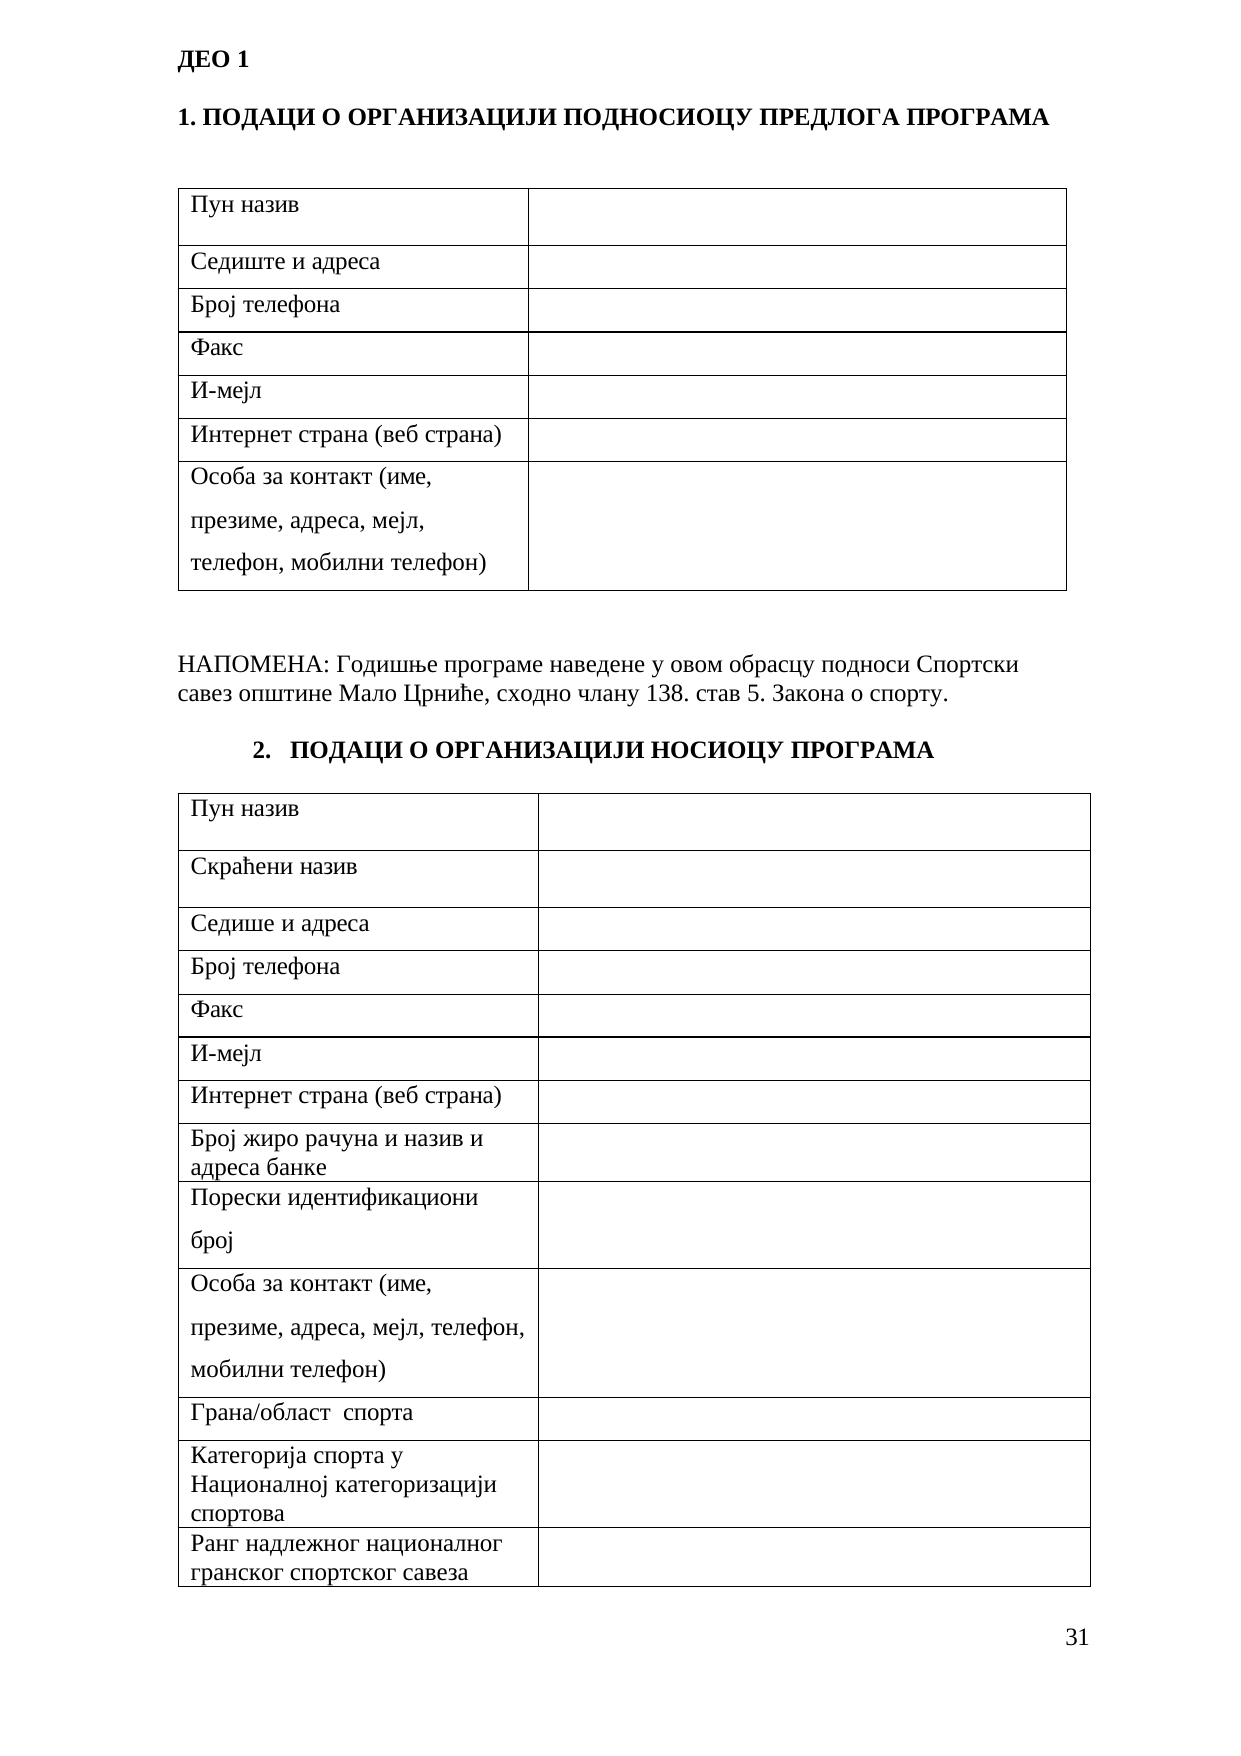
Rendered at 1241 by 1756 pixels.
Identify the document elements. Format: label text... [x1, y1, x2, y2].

table_cell [529, 376, 1066, 417]
table_cell Скраћени назив [179, 851, 538, 907]
list ПОДАЦИ О ОРГАНИЗАЦИЈИ ПОДНОСИОЦУ ПРЕДЛОГА ПРОГРАМА [177, 102, 1155, 130]
table_cell [539, 1038, 1090, 1079]
table_cell Интернет страна (веб страна) [179, 419, 528, 461]
table_cell Порески идентификациони број [179, 1182, 538, 1267]
table_cell [539, 908, 1090, 950]
table_cell И-мејл [179, 376, 528, 417]
table_header [539, 794, 1090, 850]
table_cell Особа за контакт (име, презиме, адреса, мејл, телефон, мобилни телефон) [179, 462, 528, 590]
text НАПОМЕНА: Годишње програме наведене у овом обрасцу подноси Спортски савез општине Мало Црниће, сходно члану 138. став 5. Закона о спорту. [177, 649, 1068, 707]
table_cell Особа за контакт (име, презиме, адреса, мејл, телефон, мобилни телефон) [179, 1269, 538, 1397]
table_cell [539, 1182, 1090, 1267]
table_cell Категорија спорта у Националној категоризацији спортова [179, 1441, 538, 1527]
table_cell [529, 246, 1066, 288]
table_cell [539, 1269, 1090, 1397]
table_cell Ранг надлежног националног гранског спортског савеза [179, 1528, 538, 1586]
table_cell [539, 951, 1090, 993]
table_cell [529, 462, 1066, 590]
table_cell Факс [179, 995, 538, 1036]
table_cell [529, 419, 1066, 461]
table_cell [539, 1528, 1090, 1586]
table_cell [539, 1441, 1090, 1527]
table_header Пун назив [179, 189, 528, 245]
table_header Пун назив [179, 794, 538, 850]
table_cell [539, 1398, 1090, 1440]
table_cell [529, 333, 1066, 374]
table_cell [539, 1124, 1090, 1181]
table_cell [539, 995, 1090, 1036]
table_cell Број телефона [179, 951, 538, 993]
subtitle ДЕО 1 [177, 44, 1155, 73]
table_cell Седиште и адреса [179, 246, 528, 288]
table_cell Факс [179, 333, 528, 374]
table_cell Број телефона [179, 289, 528, 331]
subtitle ПОДАЦИ О ОРГАНИЗАЦИЈИ НОСИОЦУ ПРОГРАМА [252, 735, 1155, 764]
table_cell Интернет страна (веб страна) [179, 1081, 538, 1123]
table_cell Број жиро рачуна и назив и адреса банке [179, 1124, 538, 1181]
table_cell Грана/област спорта [179, 1398, 538, 1440]
table_cell [539, 851, 1090, 907]
table_cell [529, 289, 1066, 331]
table_cell Седише и адреса [179, 908, 538, 950]
table_header [529, 189, 1066, 245]
table_cell [539, 1081, 1090, 1123]
table_cell И-мејл [179, 1038, 538, 1079]
